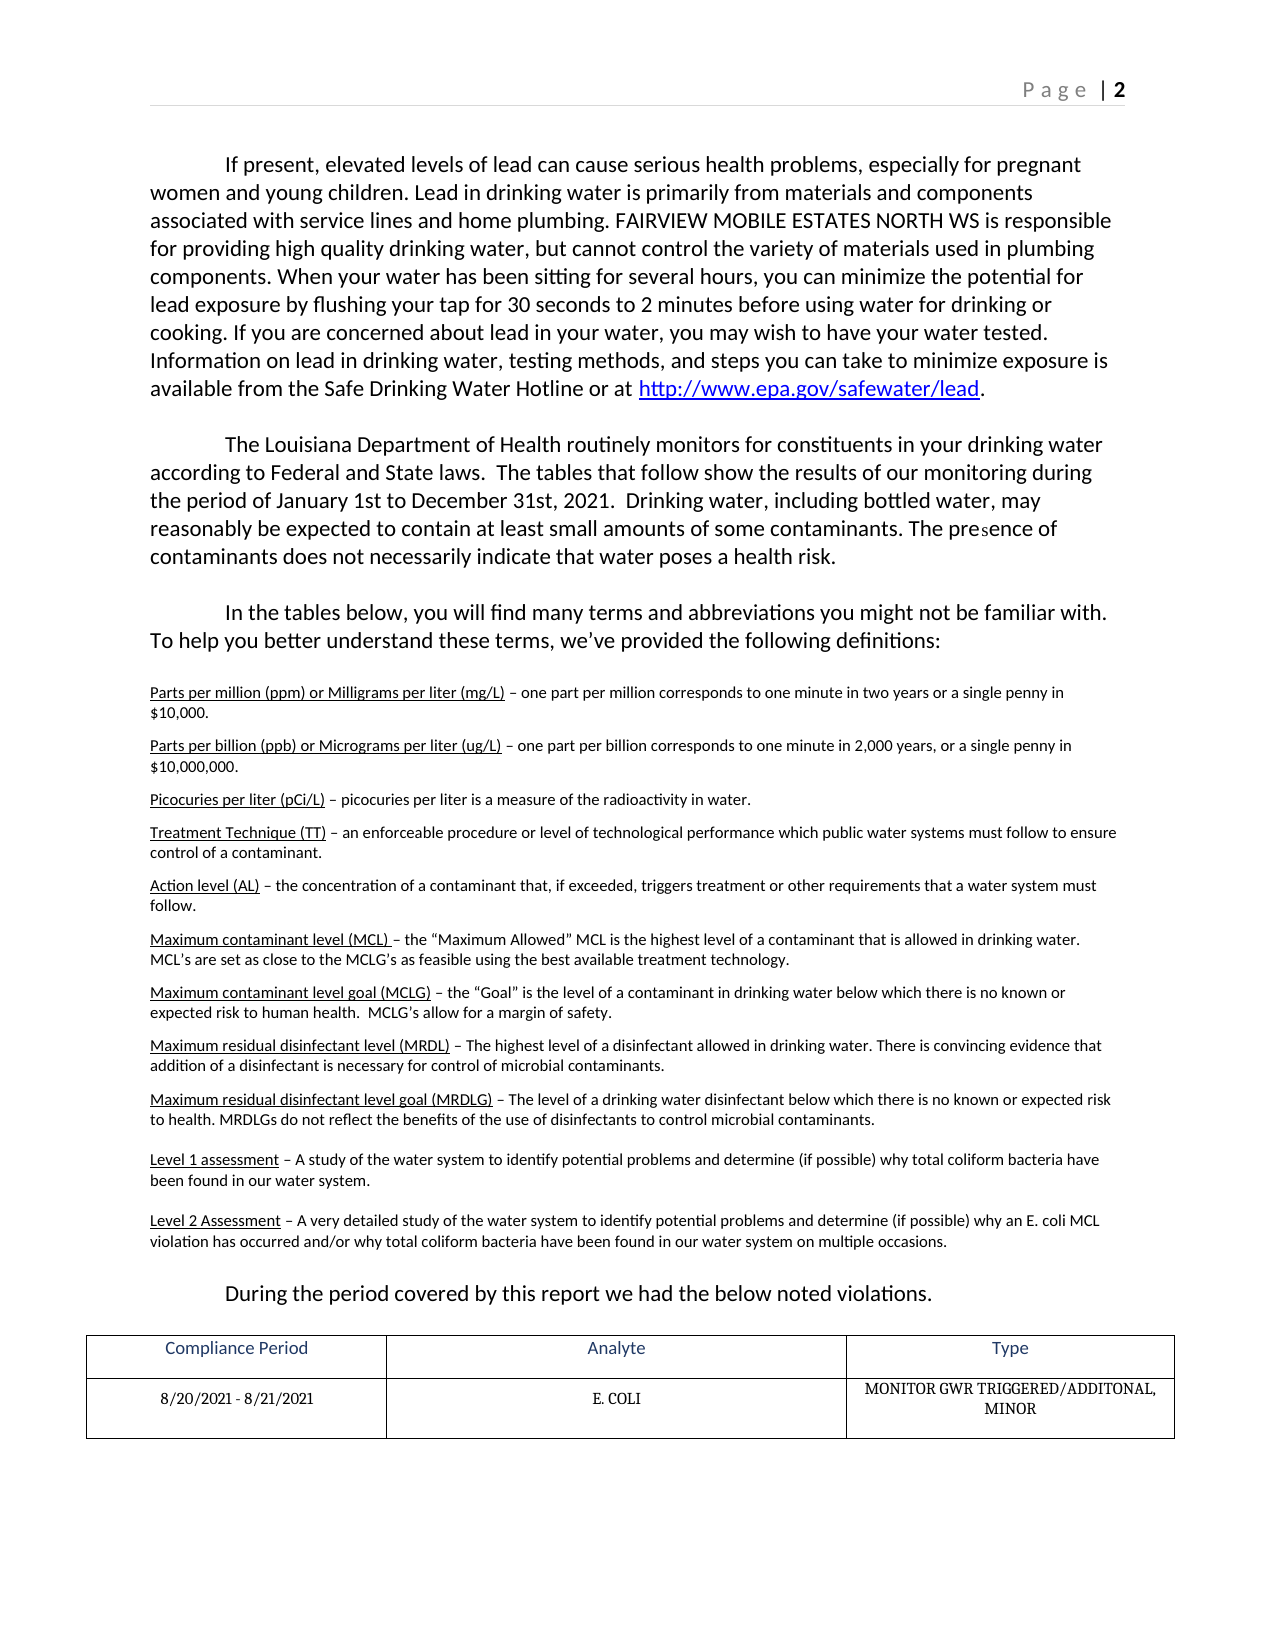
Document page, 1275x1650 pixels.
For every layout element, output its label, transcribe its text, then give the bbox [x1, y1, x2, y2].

text Level 1 assessment – A study of the water system to identify potential problems and determine (if possible) why total coliform bacteria have been found in our water system. [150, 1150, 1125, 1190]
text Maximum residual disinfectant level goal (MRDLG) – The level of a drinking water disinfectant below which there is no known or expected risk to health. MRDLGs do not reflect the benefits of the use of disinfectants to control microbial contaminants. [150, 1089, 1125, 1129]
text In the tables below, you will find many terms and abbreviations you might not be familiar with. To help you better understand these terms, we’ve provided the following definitions: [150, 598, 1125, 654]
text If present, elevated levels of lead can cause serious health problems, especially for pregnant women and young children. Lead in drinking water is primarily from materials and components associated with service lines and home plumbing. FAIRVIEW MOBILE ESTATES NORTH WS is responsible for providing high quality drinking water, but cannot control the variety of materials used in plumbing components. When your water has been sitting for several hours, you can minimize the potential for lead exposure by flushing your tap for 30 seconds to 2 minutes before using water for drinking or cooking. If you are concerned about lead in your water, you may wish to have your water tested. Information on lead in drinking water, testing methods, and steps you can take to minimize exposure is available from the Safe Drinking Water Hotline or at http://www.epa.gov/safewater/lead. [150, 150, 1125, 402]
text Parts per million (ppm) or Milligrams per liter (mg/L) – one part per million corresponds to one minute in two years or a single penny in $10,000. [150, 682, 1125, 723]
text Action level (AL) – the concentration of a contaminant that, if exceeded, triggers treatment or other requirements that a water system must follow. [150, 875, 1125, 916]
text Maximum contaminant level (MCL) – the “Maximum Allowed” MCL is the highest level of a contaminant that is allowed in drinking water. MCL’s are set as close to the MCLG’s as feasible using the best available treatment technology. [150, 929, 1125, 969]
text Level 2 Assessment – A very detailed study of the water system to identify potential problems and determine (if possible) why an E. coli MCL violation has occurred and/or why total coliform bacteria have been found in our water system on multiple occasions. [150, 1211, 1125, 1251]
text During the period covered by this report we had the below noted violations. [150, 1279, 1125, 1307]
table_cell MONITOR GWR TRIGGERED/ADDITONAL, MINOR [847, 1379, 1174, 1438]
text Picocuries per liter (pCi/L) – picocuries per liter is a measure of the radioactivity in water. [150, 789, 1125, 809]
text Treatment Technique (TT) – an enforceable procedure or level of technological performance which public water systems must follow to ensure control of a contaminant. [150, 822, 1125, 863]
text Maximum residual disinfectant level (MRDL) – The highest level of a disinfectant allowed in drinking water. There is convincing evidence that addition of a disinfectant is necessary for control of microbial contaminants. [150, 1035, 1125, 1076]
text The Louisiana Department of Health routinely monitors for constituents in your drinking water according to Federal and State laws. The tables that follow show the results of our monitoring during the period of January 1st to December 31st, 2021. Drinking water, including bottled water, may reasonably be expected to contain at least small amounts of some contaminants. The presence of contaminants does not necessarily indicate that water poses a health risk. [150, 430, 1125, 570]
table_cell E. COLI [387, 1379, 846, 1438]
text Parts per billion (ppb) or Micrograms per liter (ug/L) – one part per billion corresponds to one minute in 2,000 years, or a single penny in $10,000,000. [150, 736, 1125, 776]
table_header Compliance Period [87, 1336, 386, 1378]
table_header Type [847, 1336, 1174, 1378]
table_header Analyte [387, 1336, 846, 1378]
text Maximum contaminant level goal (MCLG) – the “Goal” is the level of a contaminant in drinking water below which there is no known or expected risk to human health. MCLG’s allow for a margin of safety. [150, 982, 1125, 1023]
table_cell 8/20/2021 - 8/21/2021 [87, 1379, 386, 1438]
